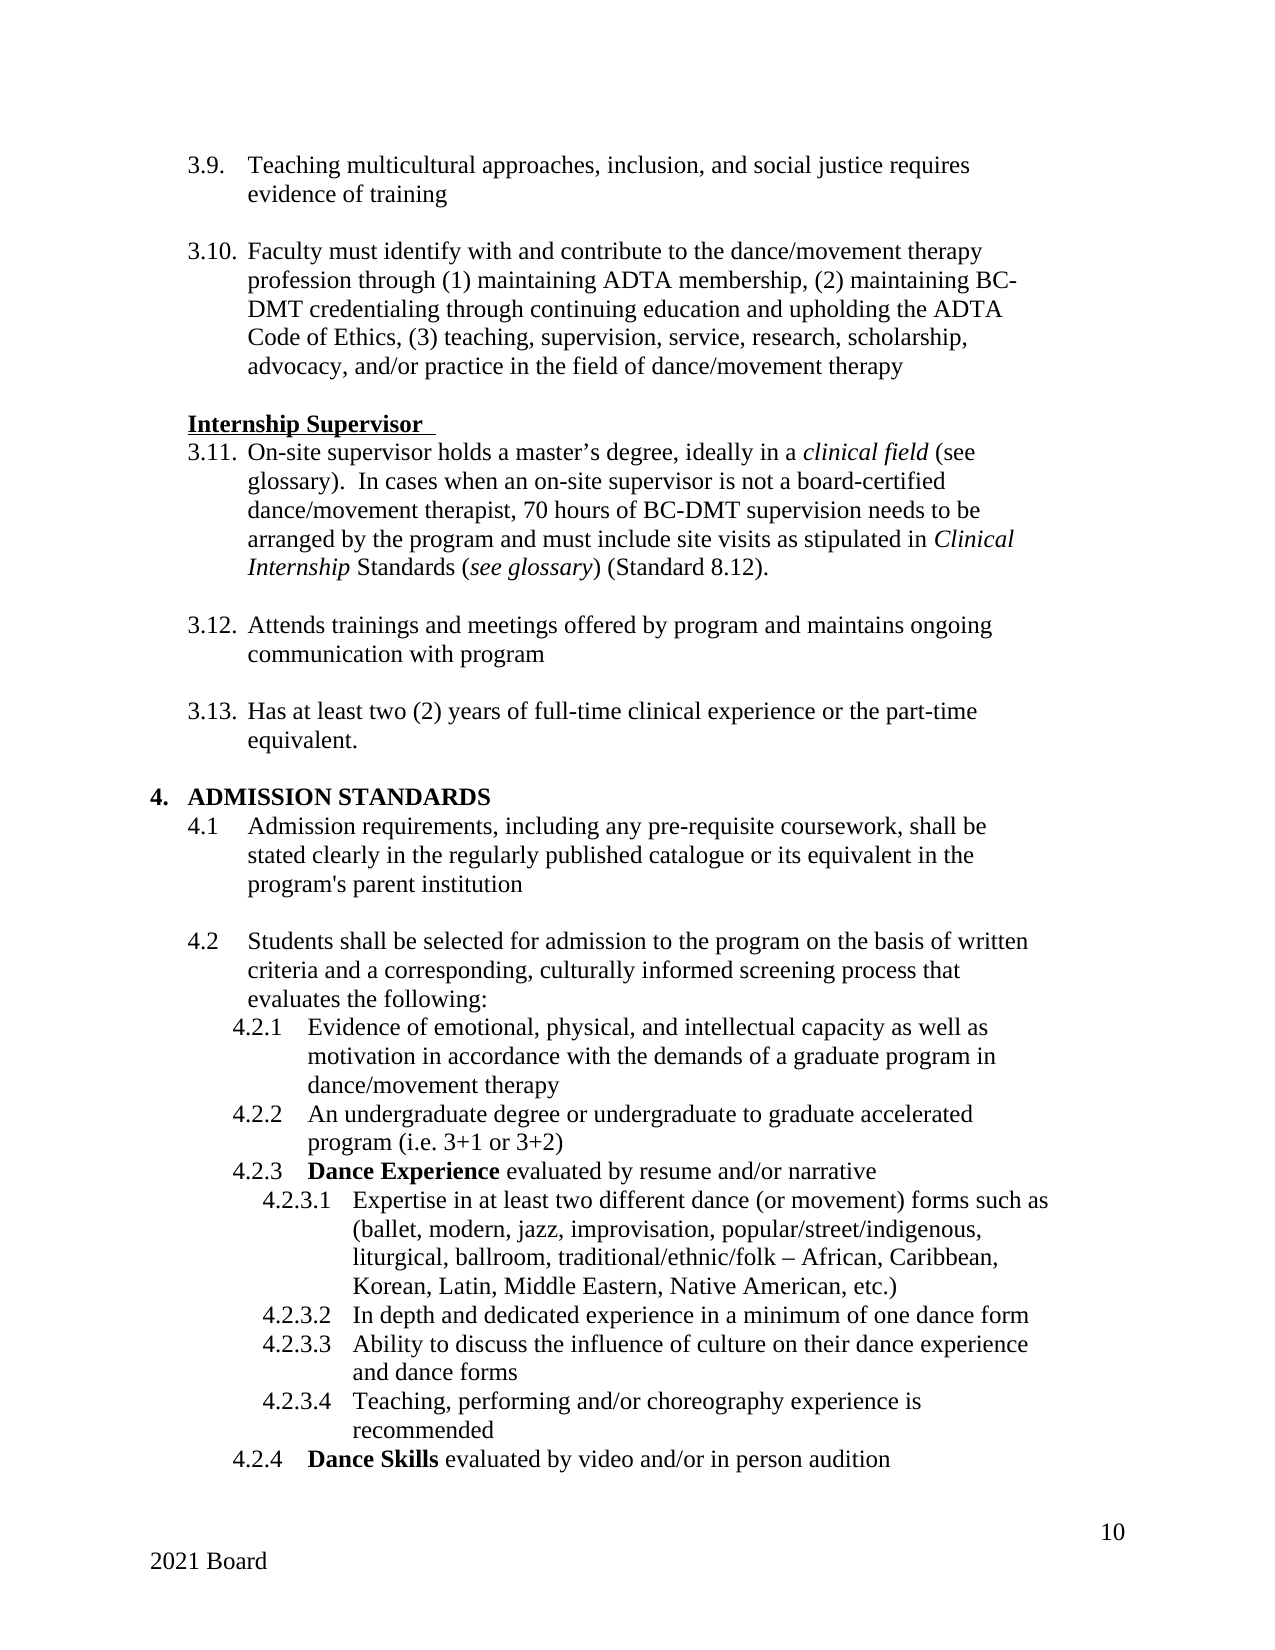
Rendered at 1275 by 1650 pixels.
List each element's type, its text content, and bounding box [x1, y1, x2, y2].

list Attends trainings and meetings offered by program and maintains ongoing communication with program [187, 610, 1050, 667]
list Students shall be selected for admission to the program on the basis of written criteria and a corresponding, culturally informed screening process that evaluates the following: [187, 926, 1050, 1012]
list An undergraduate degree or undergraduate to graduate accelerated program (i.e. 3+1 or 3+2) [232, 1099, 1050, 1156]
list Dance Experience evaluated by resume and/or narrative [232, 1156, 1050, 1185]
list Dance Skills evaluated by video and/or in person audition [232, 1444, 1050, 1472]
list In depth and dedicated experience in a minimum of one dance form [262, 1300, 1050, 1329]
list ADMISSION STANDARDS [150, 782, 1050, 811]
list Teaching multicultural approaches, inclusion, and social justice requires evidence of training [187, 150, 1050, 207]
list Faculty must identify with and contribute to the dance/movement therapy profession through (1) maintaining ADTA membership, (2) maintaining BC-DMT credentialing through continuing education and upholding the ADTA Code of Ethics, (3) teaching, supervision, service, research, scholarship, advocacy, and/or practice in the field of dance/movement therapy [187, 236, 1050, 380]
list On-site supervisor holds a master’s degree, ideally in a clinical field (see glossary). In cases when an on-site supervisor is not a board-certified dance/movement therapist, 70 hours of BC-DMT supervision needs to be arranged by the program and must include site visits as stipulated in Clinical Internship Standards (see glossary) (Standard 8.12). [187, 437, 1050, 581]
list Admission requirements, including any pre-requisite coursework, shall be stated clearly in the regularly published catalogue or its equivalent in the program's parent institution [187, 811, 1050, 897]
list Has at least two (2) years of full-time clinical experience or the part-time equivalent. [187, 696, 1050, 754]
list Ability to discuss the influence of culture on their dance experience and dance forms [262, 1329, 1050, 1386]
list Expertise in at least two different dance (or movement) forms such as (ballet, modern, jazz, improvisation, popular/street/indigenous, liturgical, ballroom, traditional/ethnic/folk – African, Caribbean, Korean, Latin, Middle Eastern, Native American, etc.) [262, 1185, 1050, 1300]
list Evidence of emotional, physical, and intellectual capacity as well as motivation in accordance with the demands of a graduate program in dance/movement therapy [232, 1012, 1050, 1099]
list Teaching, performing and/or choreography experience is recommended [262, 1386, 1050, 1444]
text Internship Supervisor [150, 409, 1050, 437]
